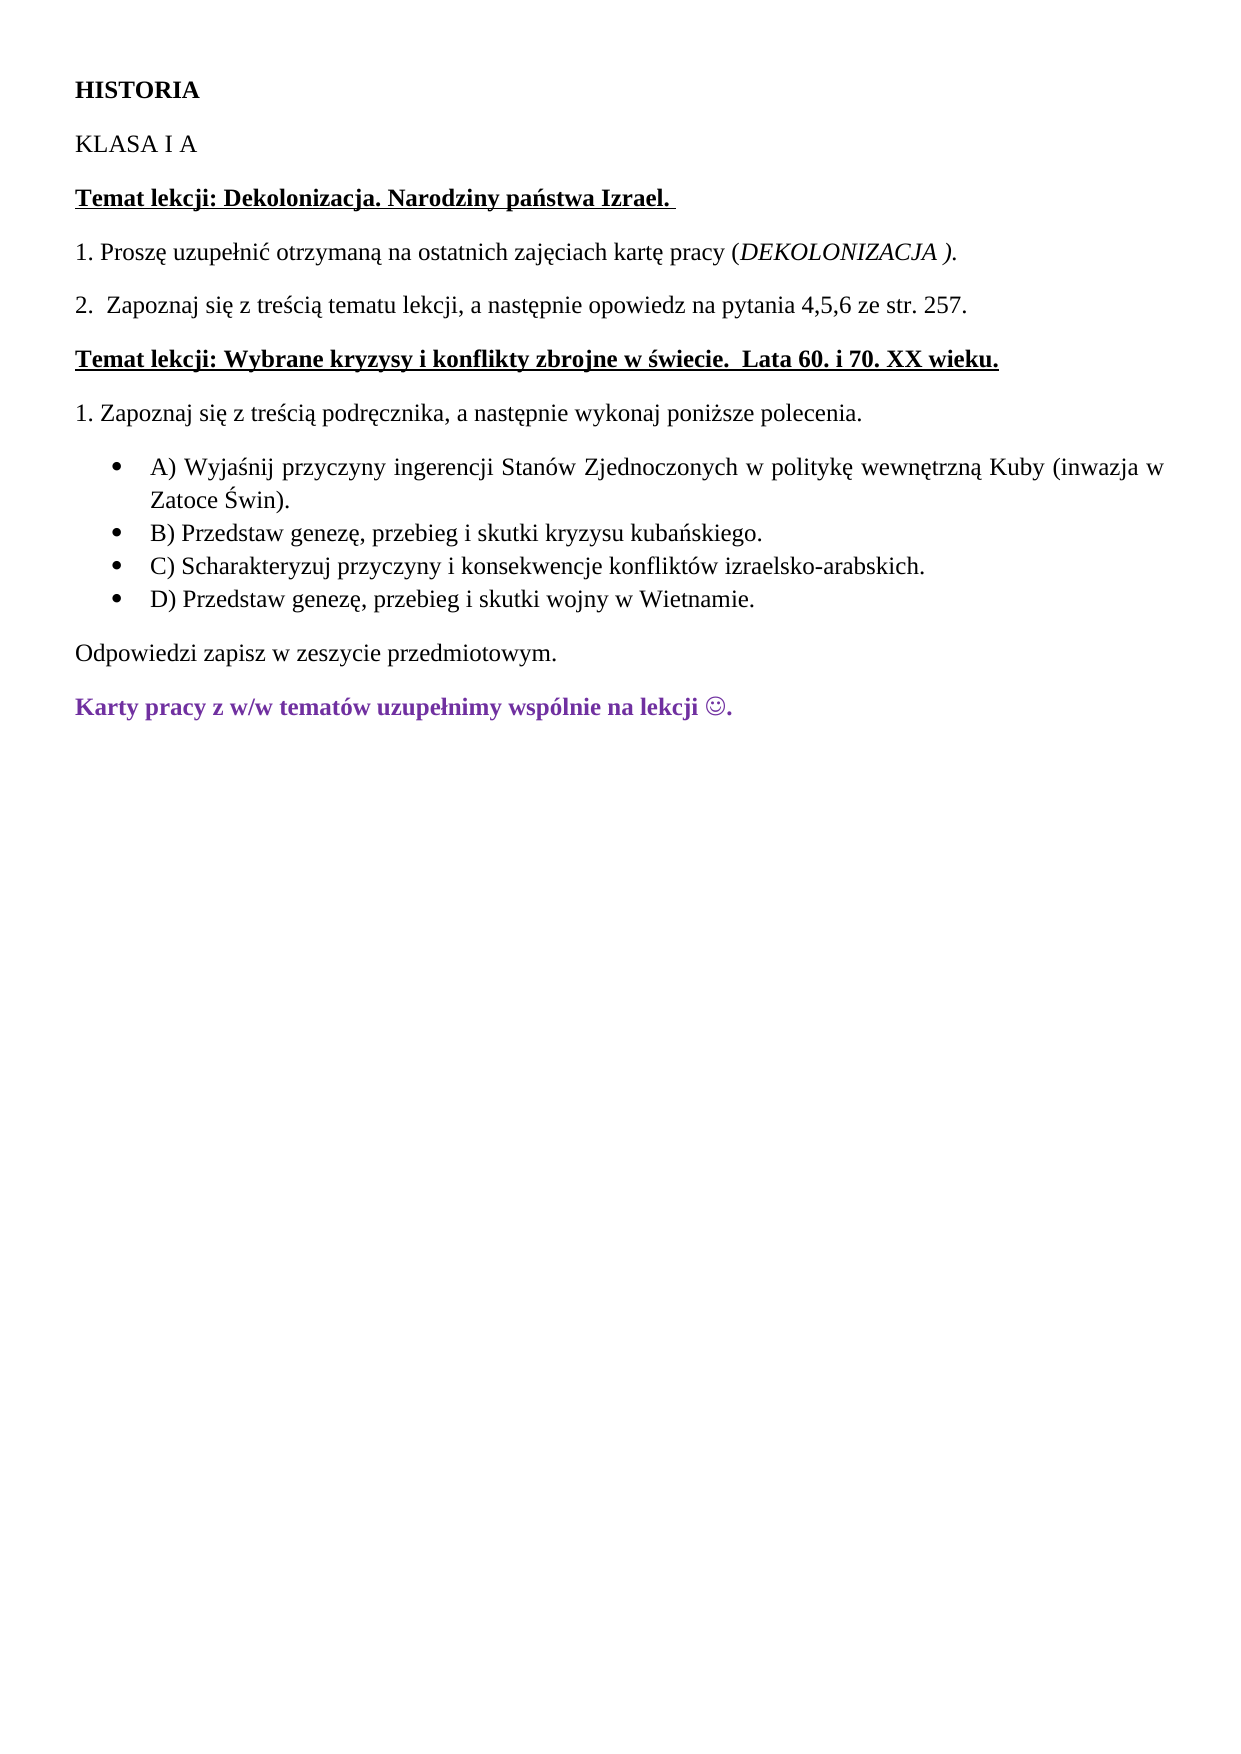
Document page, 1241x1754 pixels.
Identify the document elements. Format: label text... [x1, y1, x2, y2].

text 1. Zapoznaj się z treścią podręcznika, a następnie wykonaj poniższe polecenia. [75, 398, 1165, 427]
list B) Przedstaw genezę, przebieg i skutki kryzysu kubańskiego. [112, 518, 1165, 547]
text Odpowiedzi zapisz w zeszycie przedmiotowym. [75, 638, 1165, 667]
list C) Scharakteryzuj przyczyny i konsekwencje konfliktów izraelsko-arabskich. [112, 551, 1165, 580]
text Temat lekcji: Wybrane kryzysy i konflikty zbrojne w świecie. Lata 60. i 70. XX wieku. [75, 344, 1165, 373]
text 1. Proszę uzupełnić otrzymaną na ostatnich zajęciach kartę pracy (DEKOLONIZACJA ). [75, 237, 1165, 265]
list D) Przedstaw genezę, przebieg i skutki wojny w Wietnamie. [112, 584, 1165, 613]
text HISTORIA [75, 75, 1165, 104]
text 2. Zapoznaj się z treścią tematu lekcji, a następnie opowiedz na pytania 4,5,6 ze str. 257. [75, 290, 1165, 319]
list A) Wyjaśnij przyczyny ingerencji Stanów Zjednoczonych w politykę wewnętrzną Kuby (inwazja w Zatoce Świn). [112, 452, 1165, 514]
text KLASA I A [75, 129, 1165, 158]
text Temat lekcji: Dekolonizacja. Narodziny państwa Izrael. [75, 183, 1165, 211]
text Karty pracy z w/w tematów uzupełnimy wspólnie na lekcji . [75, 692, 1165, 721]
